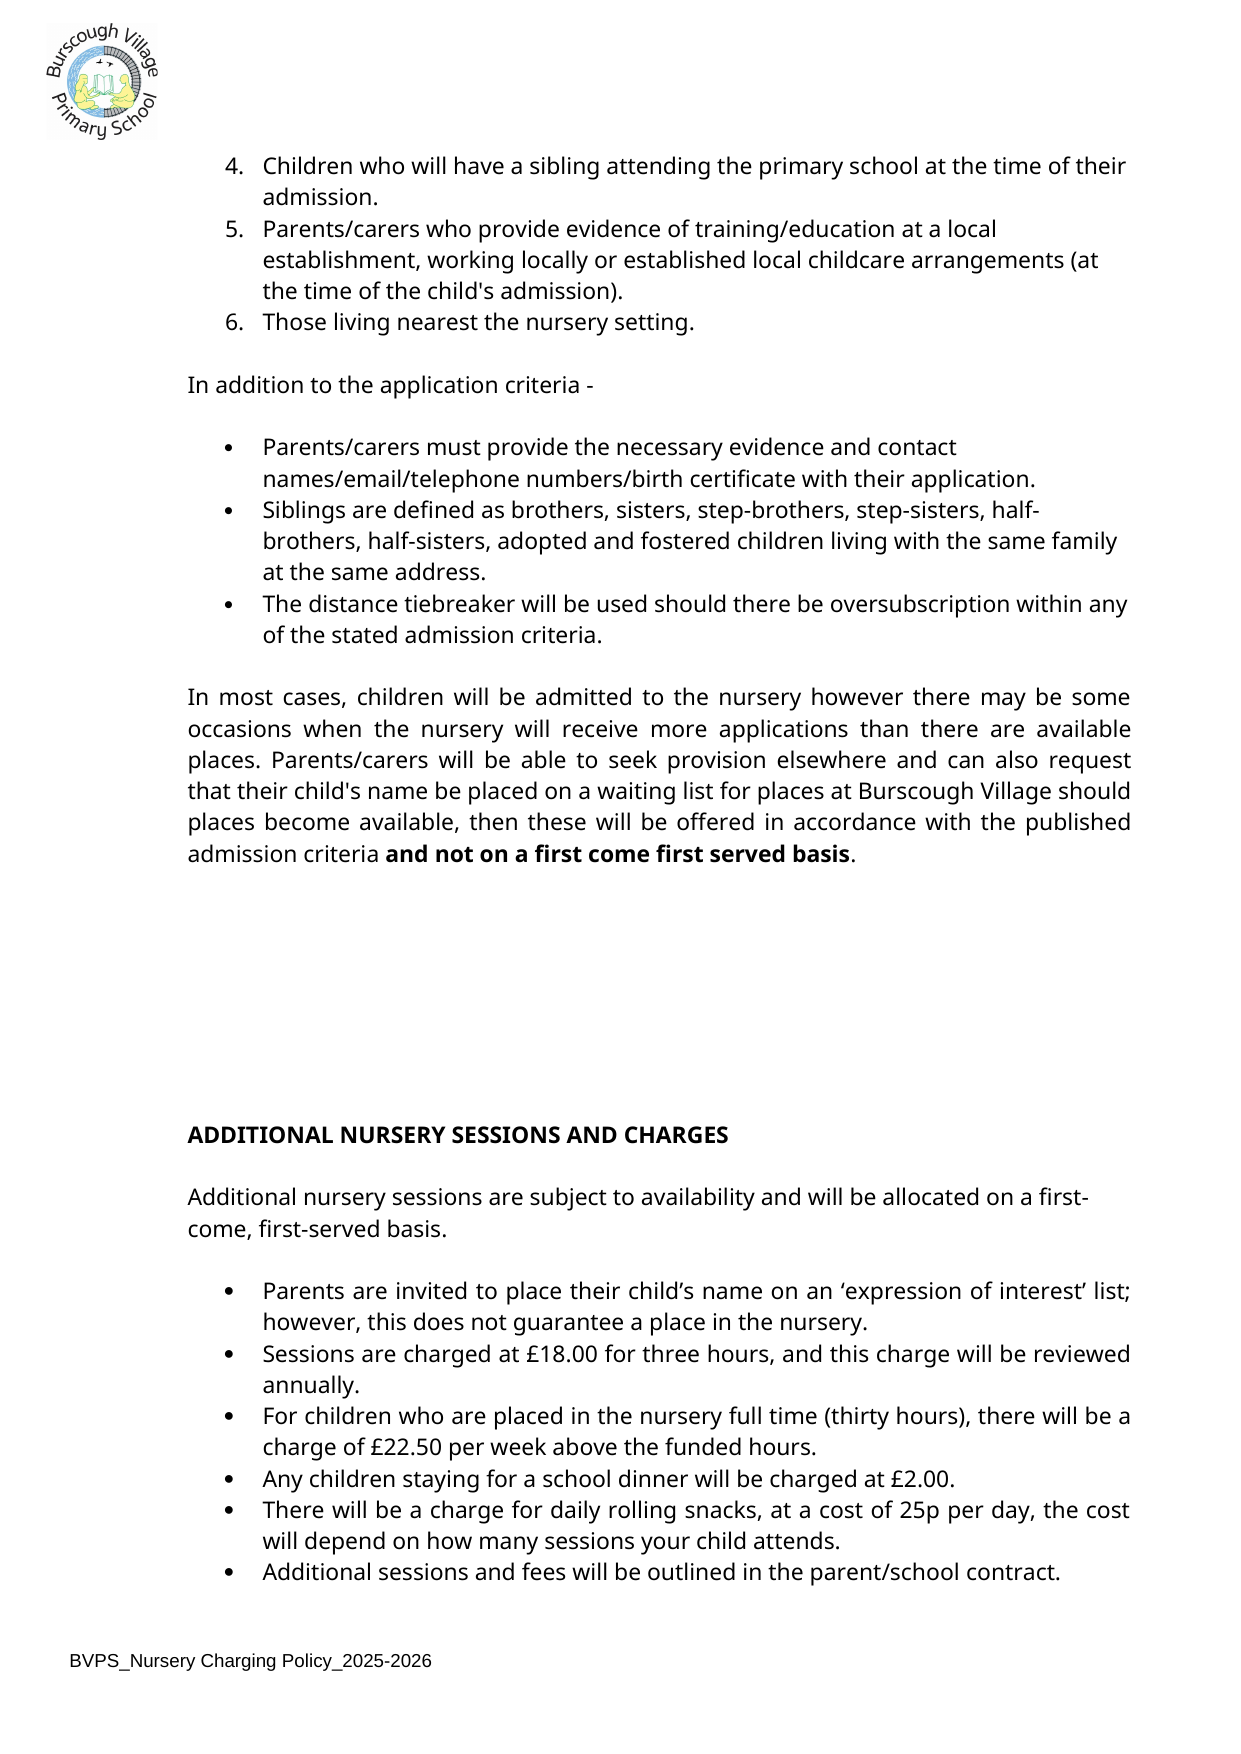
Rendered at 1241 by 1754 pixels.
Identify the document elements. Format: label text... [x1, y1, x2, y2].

list Siblings are defined as brothers, sisters, step-brothers, step-sisters, half-brothers, half-sisters, adopted and fostered children living with the same family at the same address. [225, 494, 1132, 587]
list Those living nearest the nursery setting. [225, 306, 1132, 337]
list The distance tiebreaker will be used should there be oversubscription within any of the stated admission criteria. [225, 587, 1132, 650]
list Additional sessions and fees will be outlined in the parent/school contract. [225, 1556, 1132, 1587]
list Parents are invited to place their child’s name on an ‘expression of interest’ list; however, this does not guarantee a place in the nursery. [225, 1275, 1132, 1337]
list Sessions are charged at £18.00 for three hours, and this charge will be reviewed annually. [225, 1337, 1132, 1400]
text In most cases, children will be admitted to the nursery however there may be some occasions when the nursery will receive more applications than there are available places. Parents/carers will be able to seek provision elsewhere and can also request that their child's name be placed on a waiting list for places at Burscough Village should places become available, then these will be offered in accordance with the published admission criteria and not on a first come first served basis. [187, 681, 1132, 869]
text Additional nursery sessions are subject to availability and will be allocated on a first-come, first-served basis. [187, 1150, 1132, 1244]
list Any children staying for a school dinner will be charged at £2.00. [225, 1462, 1132, 1494]
list Parents/carers must provide the necessary evidence and contact names/email/telephone numbers/birth certificate with their application. [225, 431, 1132, 494]
list There will be a charge for daily rolling snacks, at a cost of 25p per day, the cost will depend on how many sessions your child attends. [225, 1494, 1132, 1556]
text ADDITIONAL NURSERY SESSIONS AND CHARGES [187, 1119, 1132, 1150]
list Children who will have a sibling attending the primary school at the time of their admission. [225, 150, 1132, 212]
list For children who are placed in the nursery full time (thirty hours), there will be a charge of £22.50 per week above the funded hours. [225, 1400, 1132, 1462]
text In addition to the application criteria - [187, 369, 1132, 400]
list Parents/carers who provide evidence of training/education at a local establishment, working locally or established local childcare arrangements (at the time of the child's admission). [225, 212, 1132, 306]
picture [46, 23, 158, 140]
